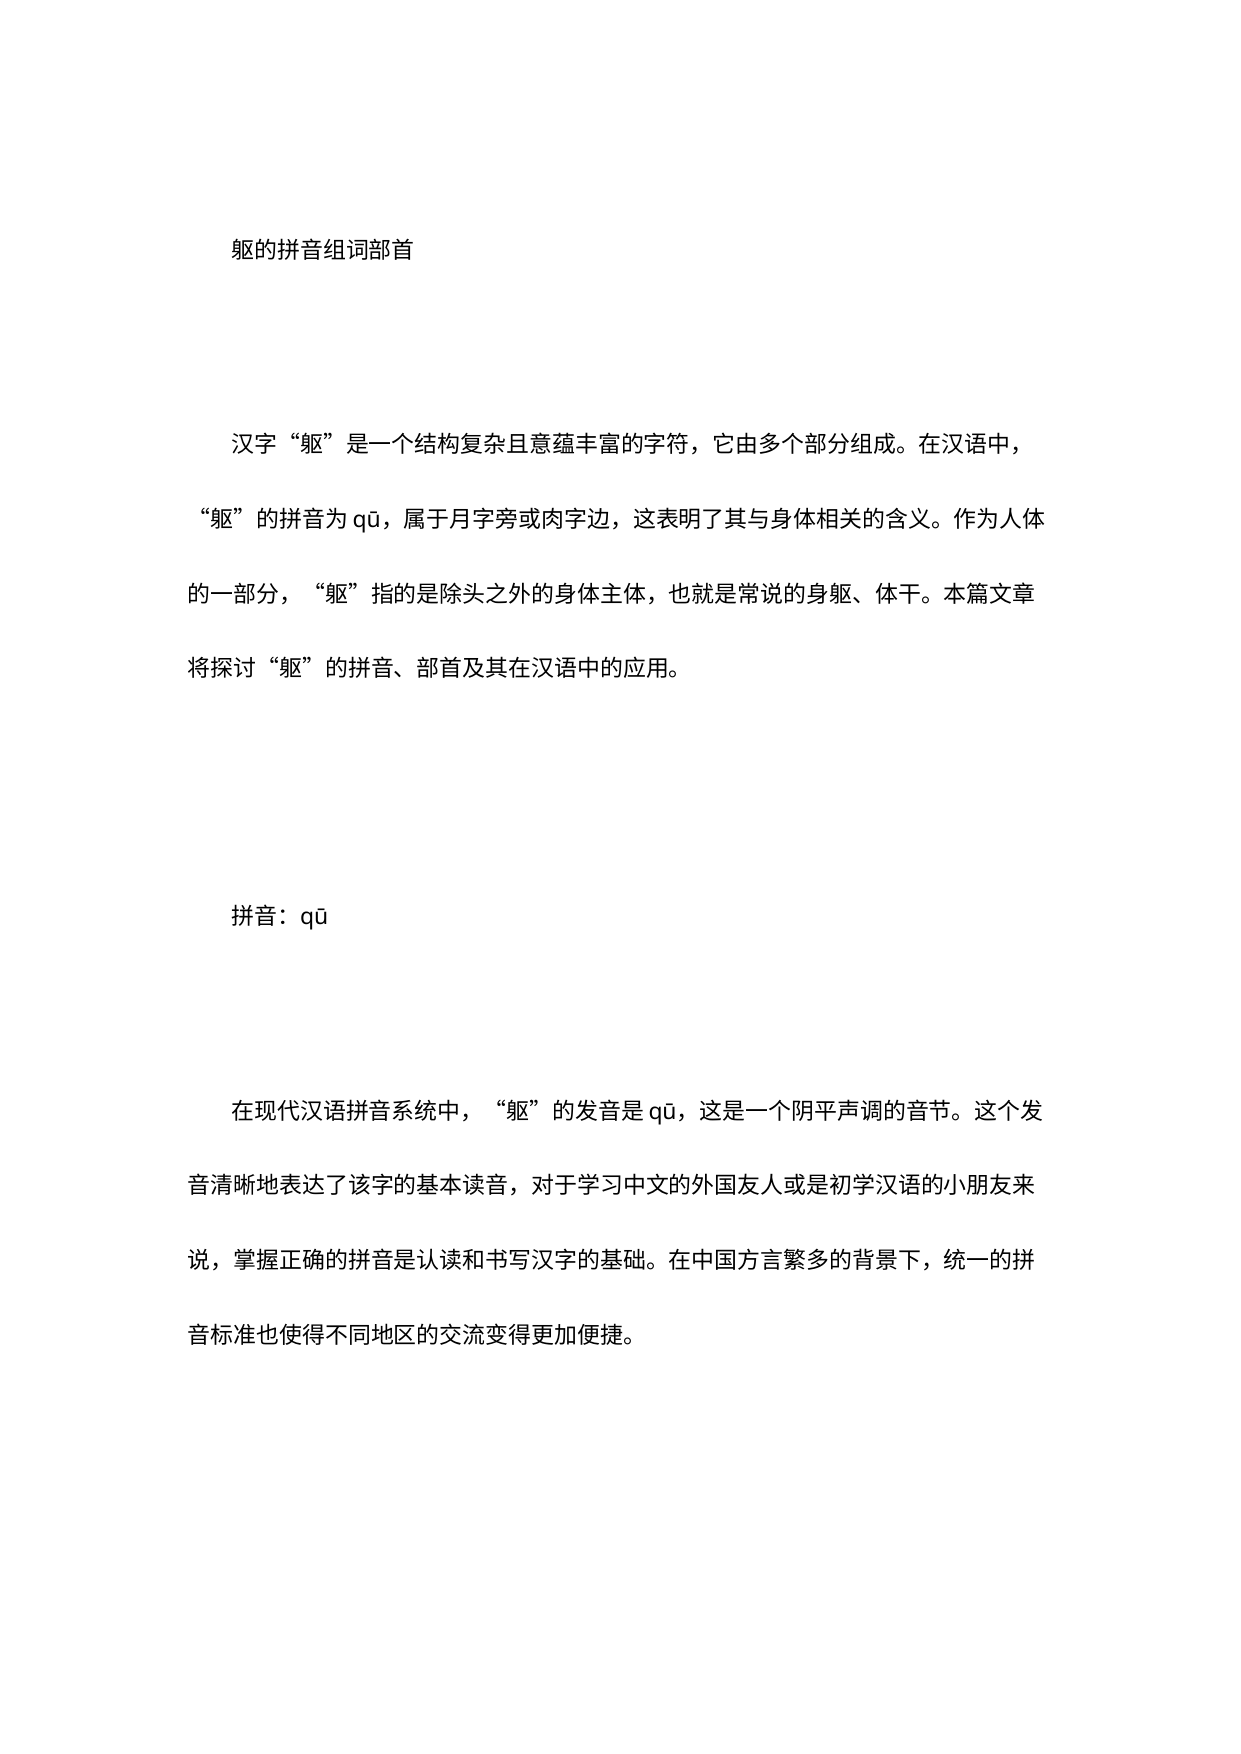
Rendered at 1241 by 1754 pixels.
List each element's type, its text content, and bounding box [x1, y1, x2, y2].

text 躯的拼音组词部首 [187, 216, 1053, 281]
text 汉字“躯”是一个结构复杂且意蕴丰富的字符，它由多个部分组成。在汉语中，“躯”的拼音为qū，属于月字旁或肉字边，这表明了其与身体相关的含义。作为人体的一部分，“躯”指的是除头之外的身体主体，也就是常说的身躯、体干。本篇文章将探讨“躯”的拼音、部首及其在汉语中的应用。 [187, 410, 1053, 699]
text 在现代汉语拼音系统中，“躯”的发音是qū，这是一个阴平声调的音节。这个发音清晰地表达了该字的基本读音，对于学习中文的外国友人或是初学汉语的小朋友来说，掌握正确的拼音是认读和书写汉字的基础。在中国方言繁多的背景下，统一的拼音标准也使得不同地区的交流变得更加便捷。 [187, 1077, 1053, 1366]
text 拼音：qū [187, 882, 1053, 947]
